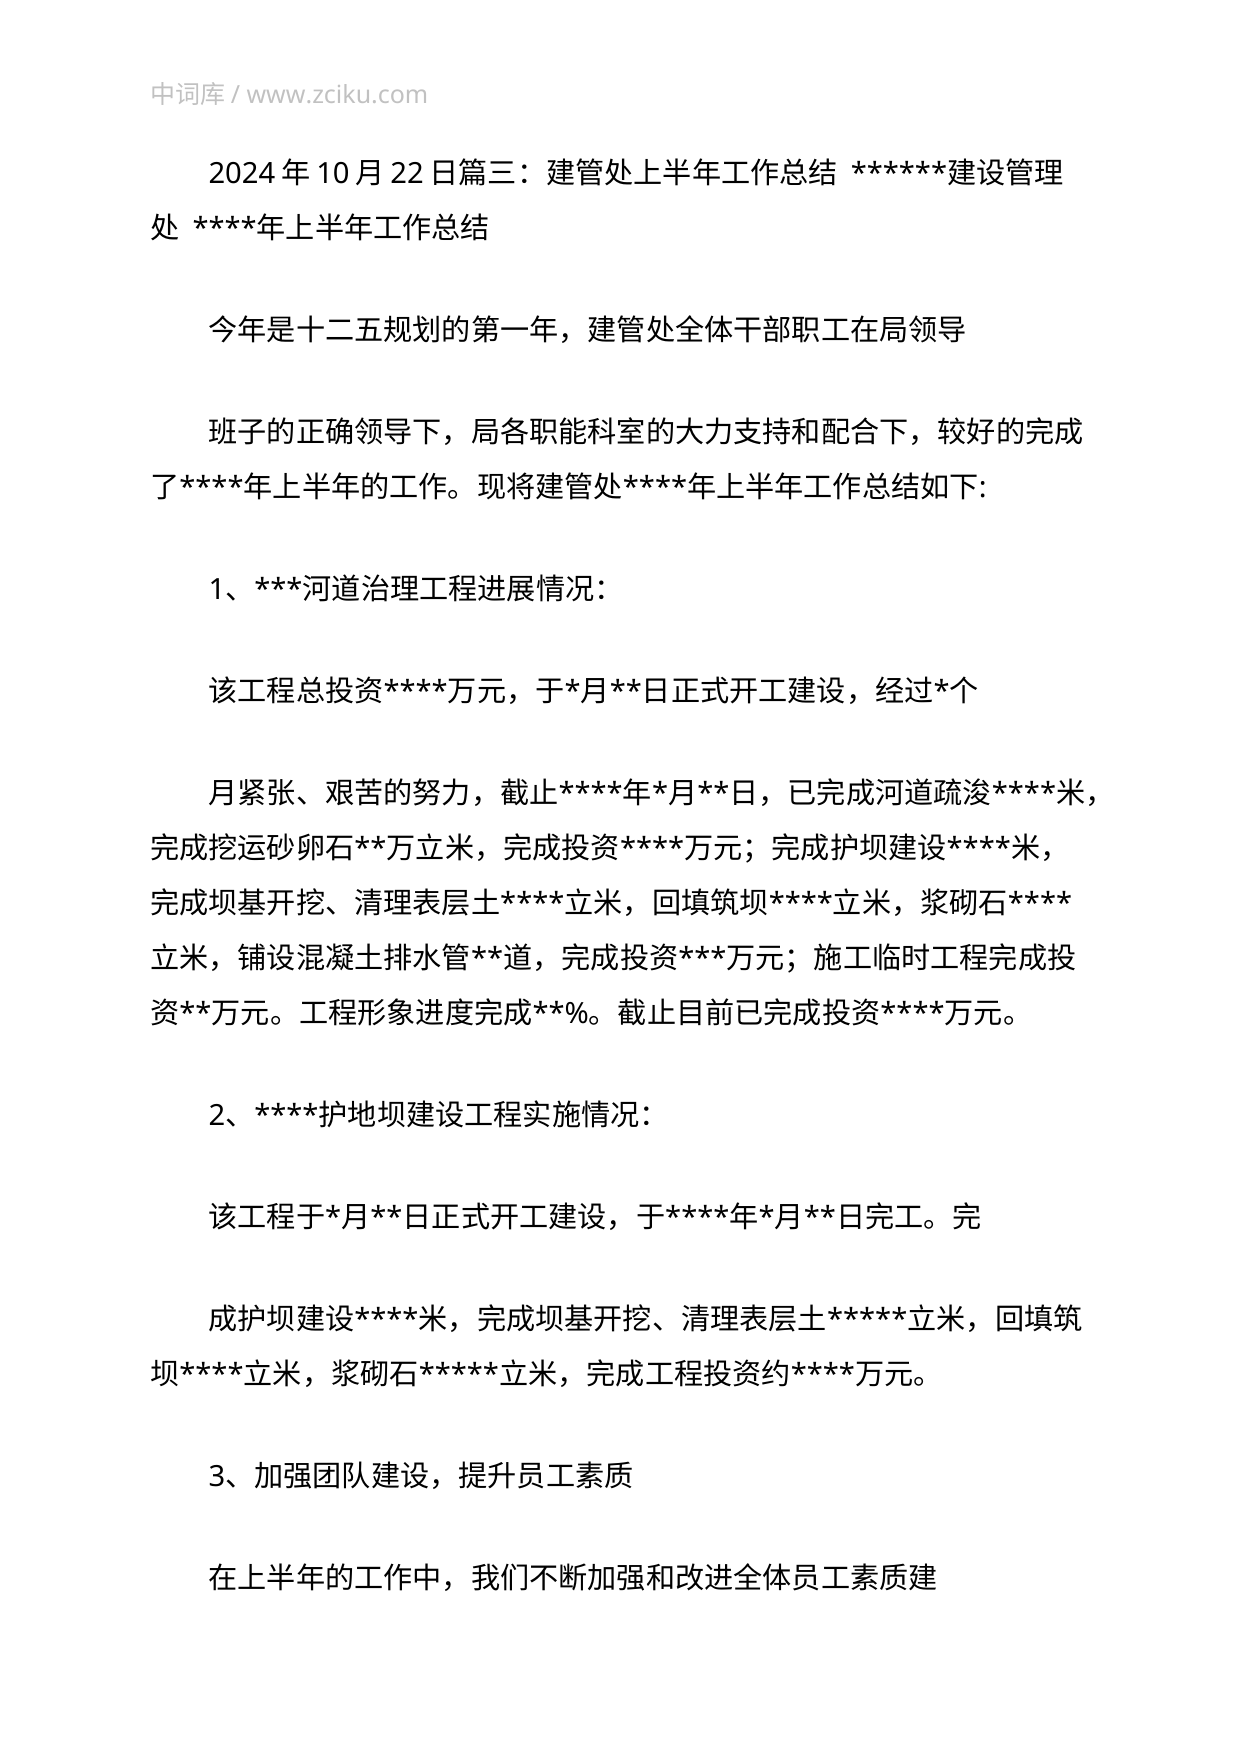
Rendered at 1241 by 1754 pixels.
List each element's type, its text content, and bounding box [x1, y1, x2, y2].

text 成护坝建设****米，完成坝基开挖、清理表层土*****立米，回填筑坝****立米，浆砌石*****立米，完成工程投资约****万元。 [150, 1296, 1090, 1393]
text 该工程于*月**日正式开工建设，于****年*月**日完工。完 [150, 1193, 1090, 1236]
text 月紧张、艰苦的努力，截止****年*月**日，已完成河道疏浚****米，完成挖运砂卵石**万立米，完成投资****万元；完成护坝建设****米，完成坝基开挖、清理表层土****立米，回填筑坝****立米，浆砌石****立米，铺设混凝土排水管**道，完成投资***万元；施工临时工程完成投资**万元。工程形象进度完成**%。截止目前已完成投资****万元。 [150, 769, 1090, 1032]
text 3、加强团队建设，提升员工素质 [150, 1452, 1090, 1495]
text 1、***河道治理工程进展情况： [150, 566, 1090, 608]
text 在上半年的工作中，我们不断加强和改进全体员工素质建 [150, 1554, 1090, 1597]
text 今年是十二五规划的第一年，建管处全体干部职工在局领导 [150, 307, 1090, 349]
text 2、****护地坝建设工程实施情况： [150, 1092, 1090, 1134]
text 2024年10月22日篇三：建管处上半年工作总结 ******建设管理处 ****年上半年工作总结 [150, 150, 1090, 247]
text 班子的正确领导下，局各职能科室的大力支持和配合下，较好的完成了****年上半年的工作。现将建管处****年上半年工作总结如下: [150, 409, 1090, 506]
text 该工程总投资****万元，于*月**日正式开工建设，经过*个 [150, 668, 1090, 710]
